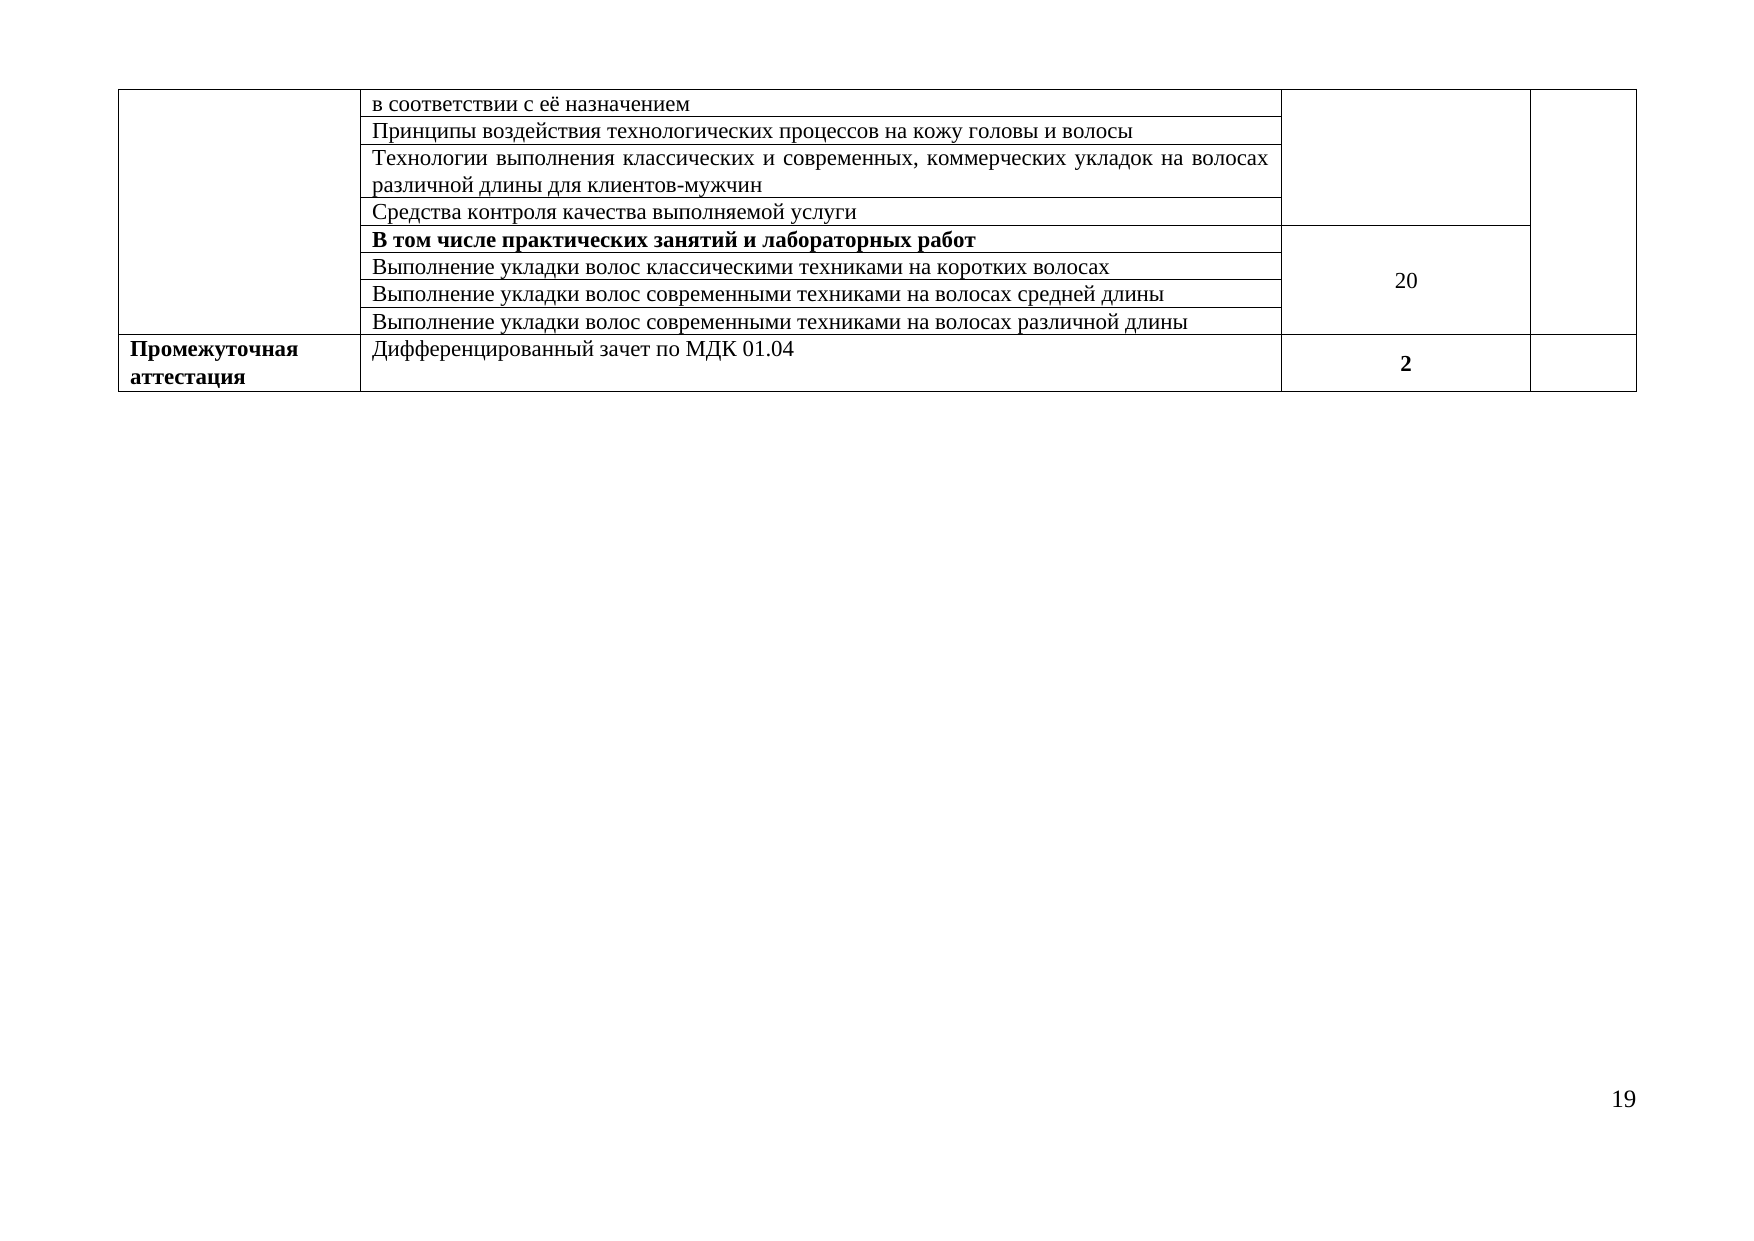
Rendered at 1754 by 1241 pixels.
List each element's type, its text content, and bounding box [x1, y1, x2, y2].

table_cell 20 [1282, 226, 1530, 334]
table_cell Выполнение укладки волос современными техниками на волосах средней длины [361, 280, 1281, 307]
table_cell 2 [1282, 335, 1530, 391]
table_cell Выполнение укладки волос классическими техниками на коротких волосах [361, 253, 1281, 279]
table_cell Технологии выполнения классических и современных, коммерческих укладок на волосах различной длины для клиентов-мужчин [361, 145, 1281, 197]
table_cell В том числе практических занятий и лабораторных работ [361, 226, 1281, 252]
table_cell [361, 90, 1281, 116]
table_cell [1531, 335, 1636, 391]
table_cell Выполнение укладки волос современными техниками на волосах различной длины [361, 308, 1281, 334]
table_cell Дифференцированный зачет по МДК 01.04 [361, 335, 1281, 391]
table_cell Средства контроля качества выполняемой услуги [361, 198, 1281, 224]
table_cell Промежуточная аттестация [119, 335, 360, 391]
table_cell Принципы воздействия технологических процессов на кожу головы и волосы [361, 117, 1281, 143]
